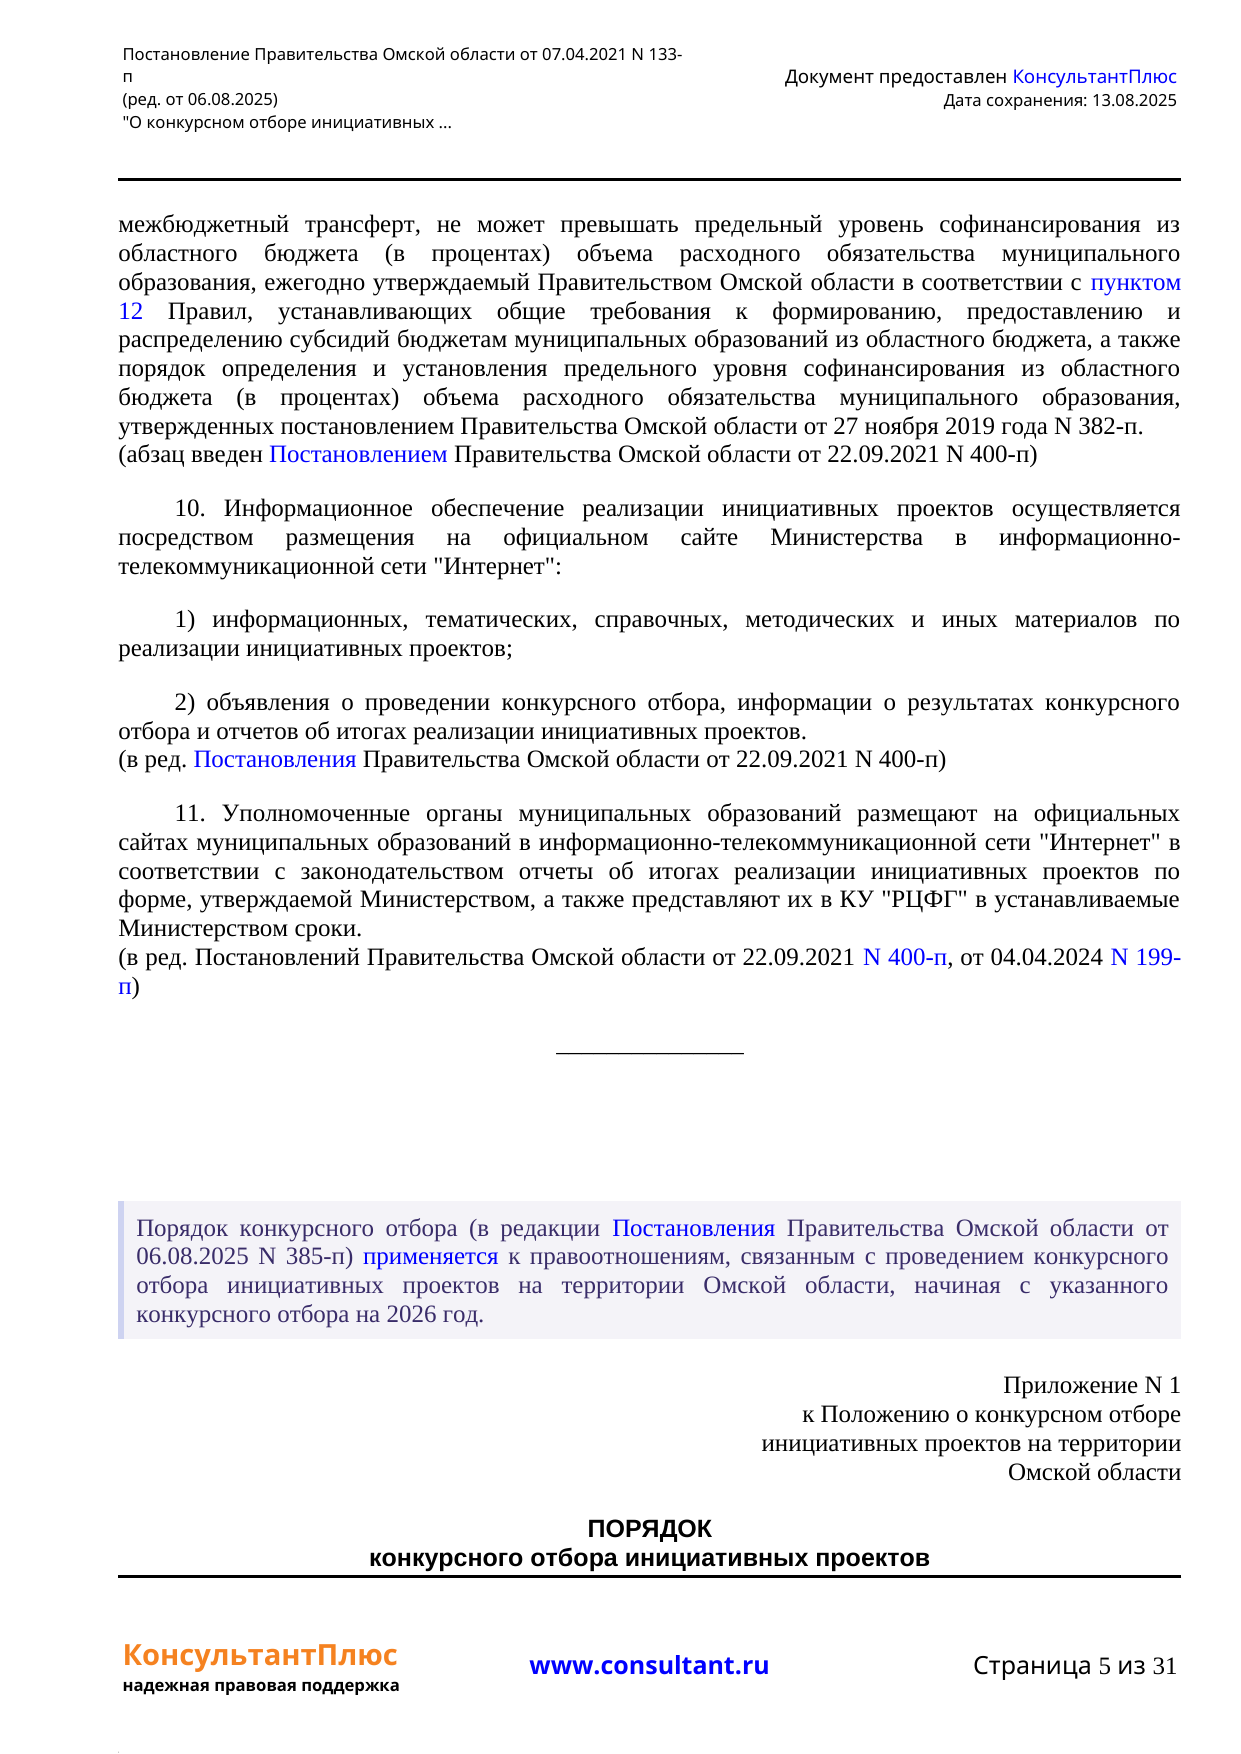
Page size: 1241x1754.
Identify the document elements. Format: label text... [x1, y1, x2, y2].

title конкурсного отбора инициативных проектов [118, 1543, 1181, 1572]
title ПОРЯДОК [118, 1514, 1181, 1543]
text 1) информационных, тематических, справочных, методических и иных материалов по реализации инициативных проектов; [118, 604, 1181, 662]
table_header Порядок конкурсного отбора (в редакции Постановления Правительства Омской области от 06.08.2025 N 385-п) применяется к правоотношениям, связанным с проведением конкурсного отбора инициативных проектов на территории Омской области, начиная с указанного конкурсного отбора на 2026 год. [136, 1201, 1169, 1339]
text Приложение N 1 [118, 1371, 1181, 1399]
text (в ред. Постановления Правительства Омской области от 22.09.2021 N 400-п) [118, 744, 1181, 773]
table_header [118, 1201, 124, 1339]
text (абзац введен Постановлением Правительства Омской области от 22.09.2021 N 400-п) [118, 439, 1181, 468]
text инициативных проектов на территории [118, 1428, 1181, 1457]
text (в ред. Постановлений Правительства Омской области от 22.09.2021 N 400-п, от 04.04.2024 N 199-п) [118, 942, 1181, 999]
text к Положению о конкурсном отборе [118, 1399, 1181, 1428]
text _______________ [118, 1028, 1181, 1057]
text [118, 209, 1181, 439]
text 11. Уполномоченные органы муниципальных образований размещают на официальных сайтах муниципальных образований в информационно-телекоммуникационной сети "Интернет" в соответствии с законодательством отчеты об итогах реализации инициативных проектов по форме, утверждаемой Министерством, а также представляют их в КУ "РЦФГ" в устанавливаемые Министерством сроки. [118, 798, 1181, 942]
text Омской области [118, 1457, 1181, 1486]
text 2) объявления о проведении конкурсного отбора, информации о результатах конкурсного отбора и отчетов об итогах реализации инициативных проектов. [118, 687, 1181, 744]
table_header [1169, 1201, 1181, 1339]
table_header [124, 1201, 136, 1339]
text 10. Информационное обеспечение реализации инициативных проектов осуществляется посредством размещения на официальном сайте Министерства в информационно-телекоммуникационной сети "Интернет": [118, 493, 1181, 579]
